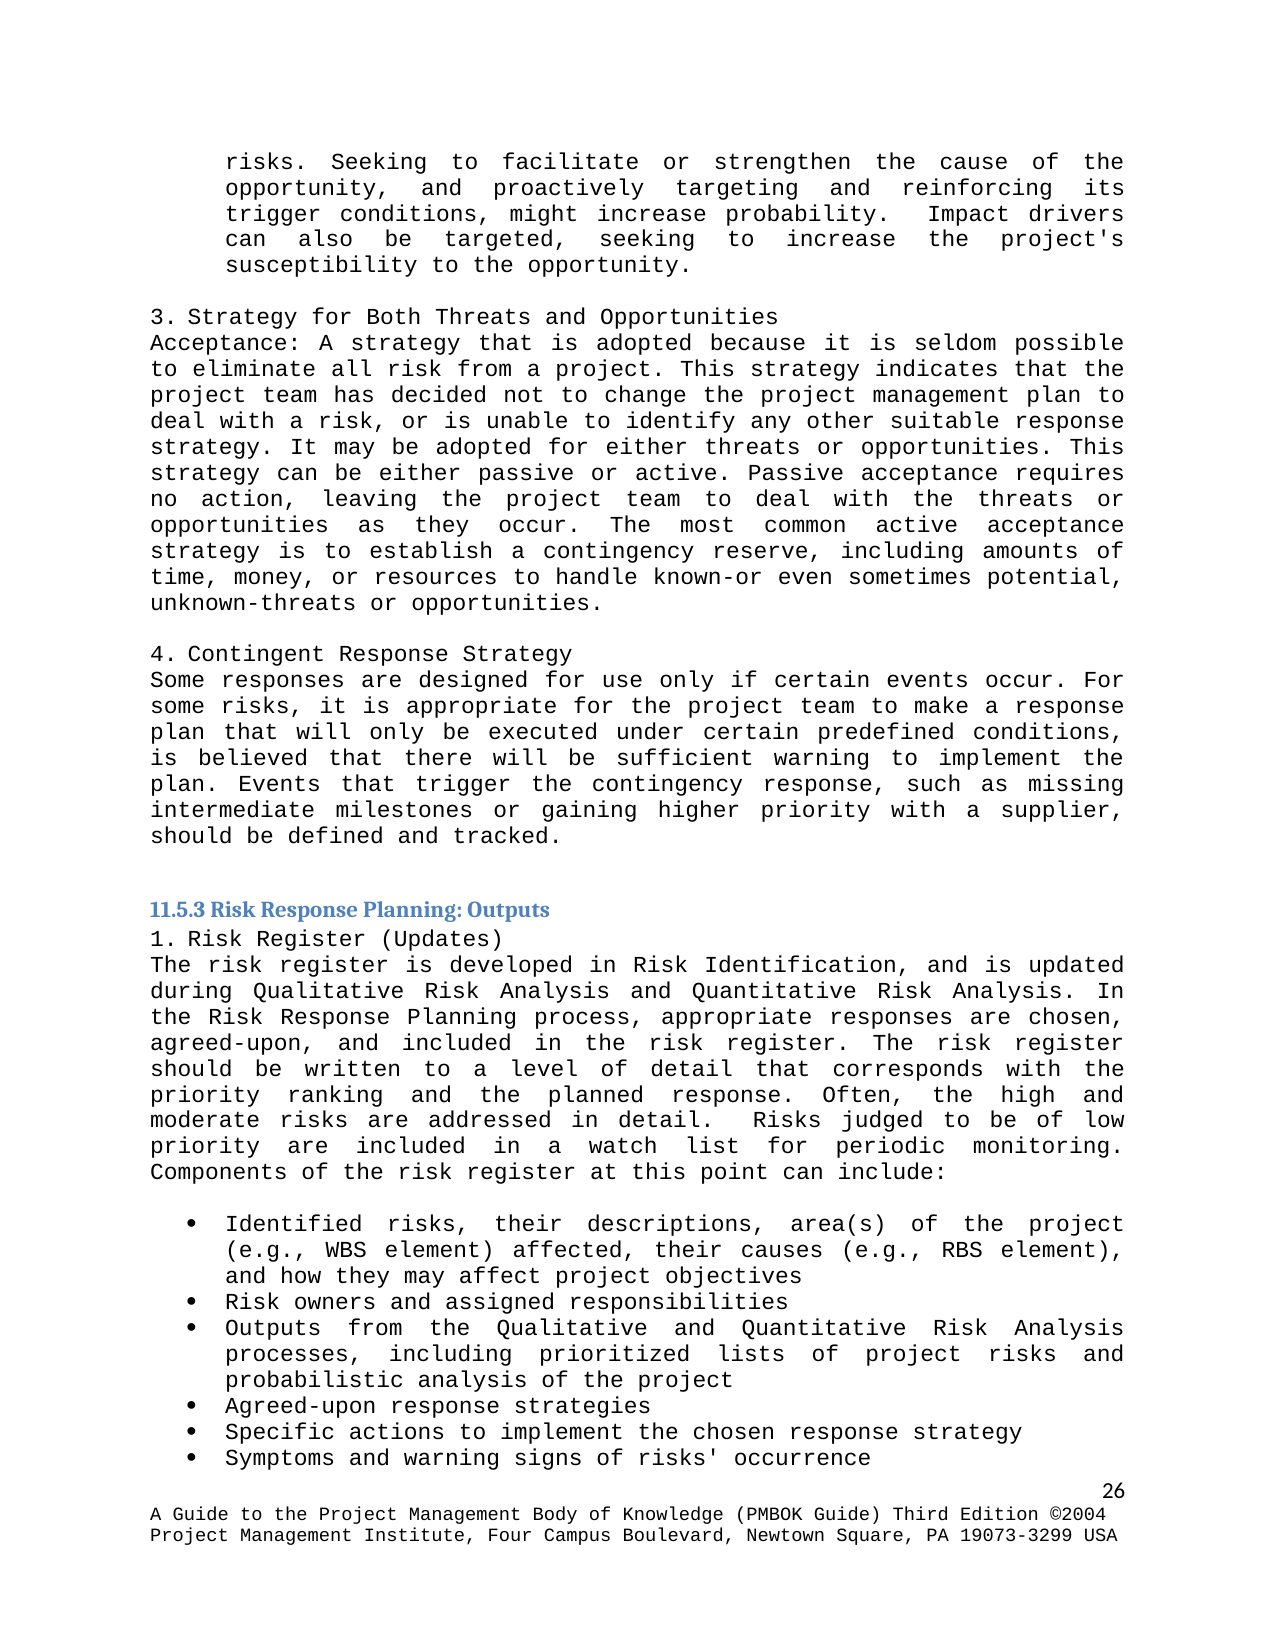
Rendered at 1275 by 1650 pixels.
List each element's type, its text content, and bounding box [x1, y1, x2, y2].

text Some responses are designed for use only if certain events occur. For some risks, it is appropriate for the project team to make a response plan that will only be executed under certain predefined conditions, is believed that there will be sufficient warning to implement the plan. Events that trigger the contingency response, such as missing intermediate milestones or gaining higher priority with a supplier, should be defined and tracked. [150, 669, 1125, 850]
list Strategy for Both Threats and Opportunities [150, 306, 1125, 332]
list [187, 150, 1125, 280]
list Contingent Response Strategy [150, 643, 1125, 669]
list Agreed-upon response strategies [187, 1394, 1125, 1420]
list Risk Register (Updates) [150, 927, 1125, 953]
list Symptoms and warning signs of risks' occurrence [187, 1446, 1125, 1472]
text Acceptance: A strategy that is adopted because it is seldom possible to eliminate all risk from a project. This strategy indicates that the project team has decided not to change the project management plan to deal with a risk, or is unable to identify any other suitable response strategy. It may be adopted for either threats or opportunities. This strategy can be either passive or active. Passive acceptance requires no action, leaving the project team to deal with the threats or opportunities as they occur. The most common active acceptance strategy is to establish a contingency reserve, including amounts of time, money, or resources to handle known-or even sometimes potential, unknown-threats or opportunities. [150, 332, 1125, 617]
list Identified risks, their descriptions, area(s) of the project (e.g., WBS element) affected, their causes (e.g., RBS element), and how they may affect project objectives [187, 1213, 1125, 1290]
text The risk register is developed in Risk Identification, and is updated during Qualitative Risk Analysis and Quantitative Risk Analysis. In the Risk Response Planning process, appropriate responses are chosen, agreed-upon, and included in the risk register. The risk register should be written to a level of detail that corresponds with the priority ranking and the planned response. Often, the high and moderate risks are addressed in detail. Risks judged to be of low priority are included in a watch list for periodic monitoring. Components of the risk register at this point can include: [150, 953, 1125, 1187]
list Specific actions to implement the chosen response strategy [187, 1420, 1125, 1446]
subtitle 11.5.3 Risk Response Planning: Outputs [150, 897, 1125, 923]
list Outputs from the Qualitative and Quantitative Risk Analysis processes, including prioritized lists of project risks and probabilistic analysis of the project [187, 1316, 1125, 1394]
list Risk owners and assigned responsibilities [187, 1290, 1125, 1316]
